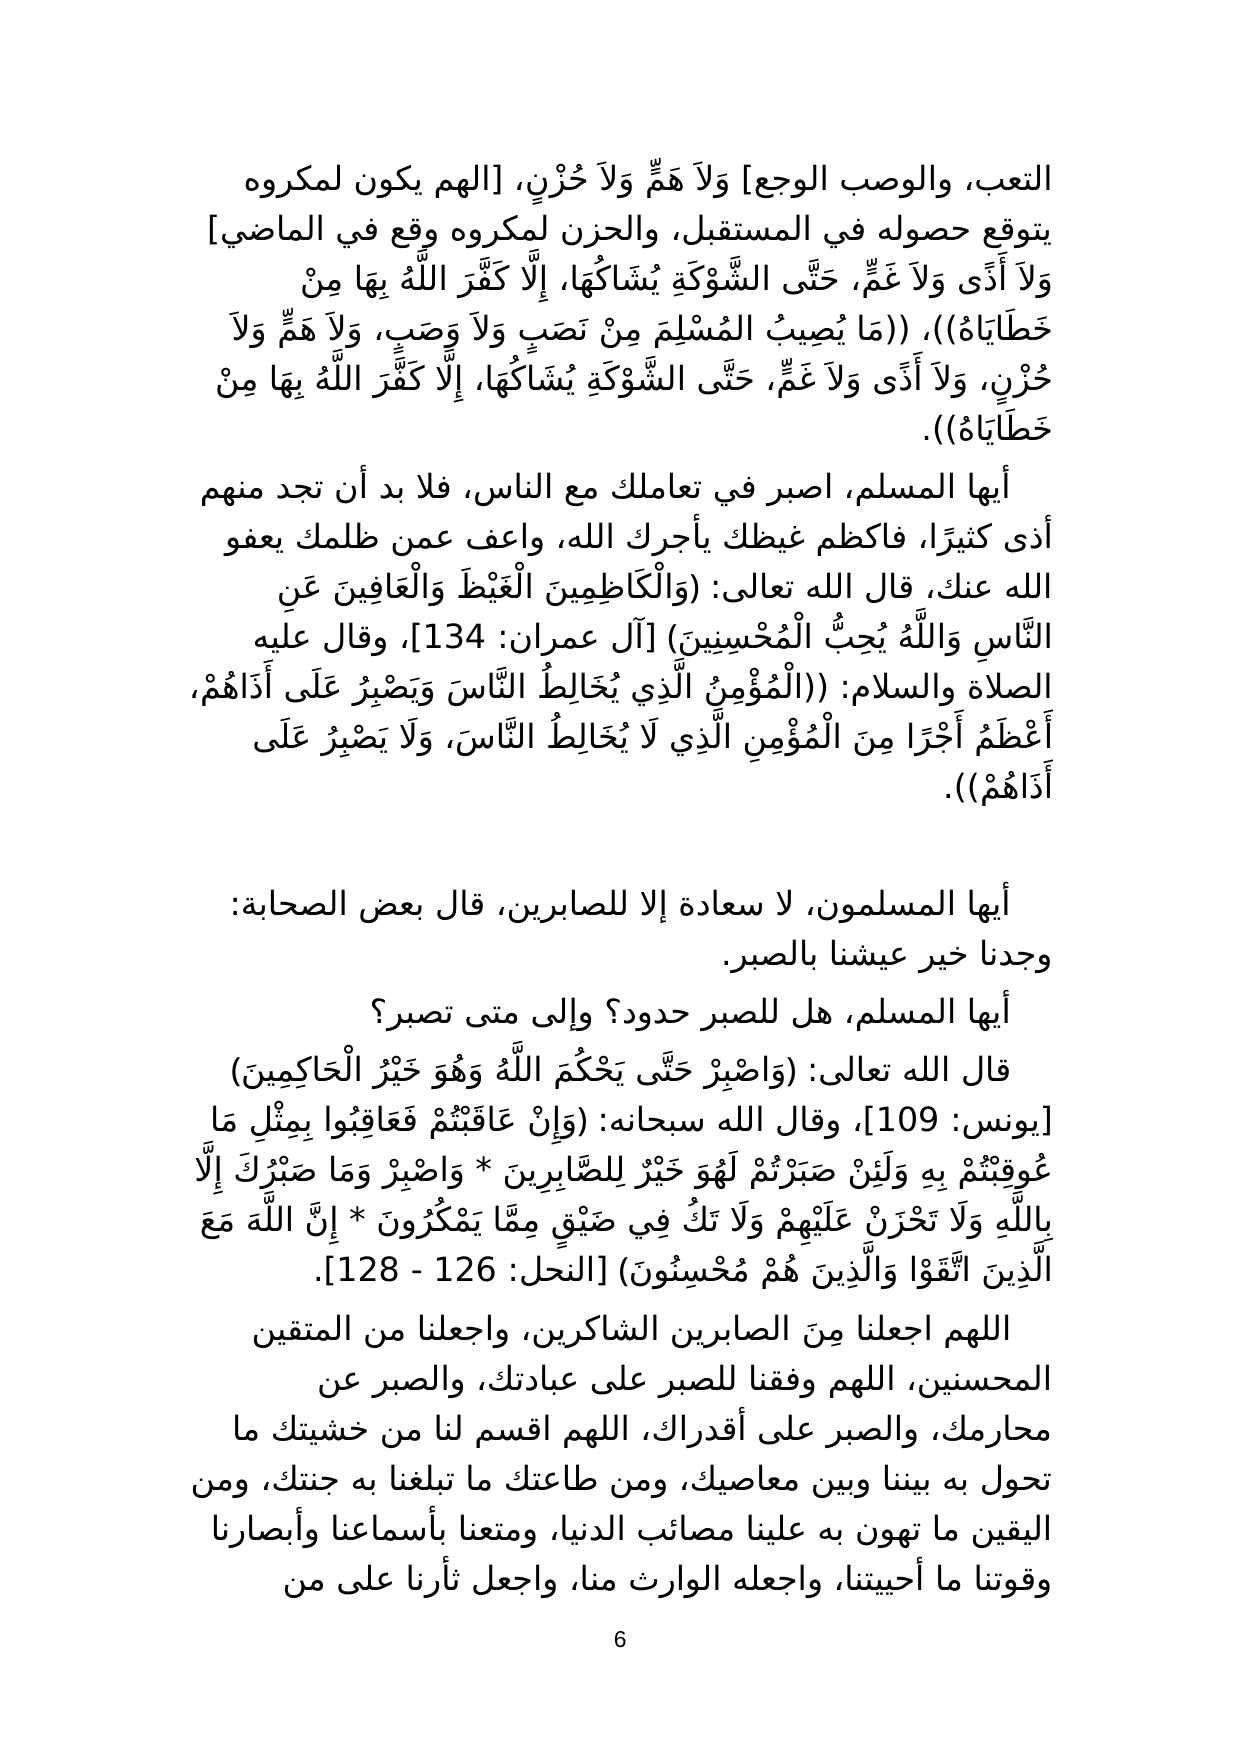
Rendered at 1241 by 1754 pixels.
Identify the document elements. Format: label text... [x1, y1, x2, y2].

text أيها المسلمون، لا سعادة إلا للصابرين، قال بعض الصحابة: وجدنا خير عيشنا بالصبر. [187, 875, 1053, 975]
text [187, 150, 1053, 450]
text أيها المسلم، اصبر في تعاملك مع الناس، فلا بد أن تجد منهم أذى كثيرًا، فاكظم غيظك يأجرك الله، واعف عمن ظلمك يعفو الله عنك، قال الله تعالى: ﴿وَالْكَاظِمِينَ الْغَيْظَ وَالْعَافِينَ عَنِ النَّاسِ وَاللَّهُ يُحِبُّ الْمُحْسِنِينَ﴾ [آل عمران: 134]، وقال عليه الصلاة والسلام: ((الْمُؤْمِنُ الَّذِي يُخَالِطُ النَّاسَ وَيَصْبِرُ عَلَى أَذَاهُمْ، أَعْظَمُ أَجْرًا مِنَ الْمُؤْمِنِ الَّذِي لَا يُخَالِطُ النَّاسَ، وَلَا يَصْبِرُ عَلَى أَذَاهُمْ)). [187, 458, 1053, 808]
text أيها المسلم، هل للصبر حدود؟ وإلى متى تصبر؟ [187, 983, 1053, 1033]
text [187, 1300, 1053, 1600]
text قال الله تعالى: ﴿وَاصْبِرْ حَتَّى يَحْكُمَ اللَّهُ وَهُوَ خَيْرُ الْحَاكِمِينَ﴾ [يونس: 109]، وقال الله سبحانه: ﴿وَإِنْ عَاقَبْتُمْ فَعَاقِبُوا بِمِثْلِ مَا عُوقِبْتُمْ بِهِ وَلَئِنْ صَبَرْتُمْ لَهُوَ خَيْرٌ لِلصَّابِرِينَ * وَاصْبِرْ وَمَا صَبْرُكَ إِلَّا بِاللَّهِ وَلَا تَحْزَنْ عَلَيْهِمْ وَلَا تَكُ فِي ضَيْقٍ مِمَّا يَمْكُرُونَ * إِنَّ اللَّهَ مَعَ الَّذِينَ اتَّقَوْا وَالَّذِينَ هُمْ مُحْسِنُونَ﴾ [النحل: 126 - 128]. [187, 1042, 1053, 1292]
